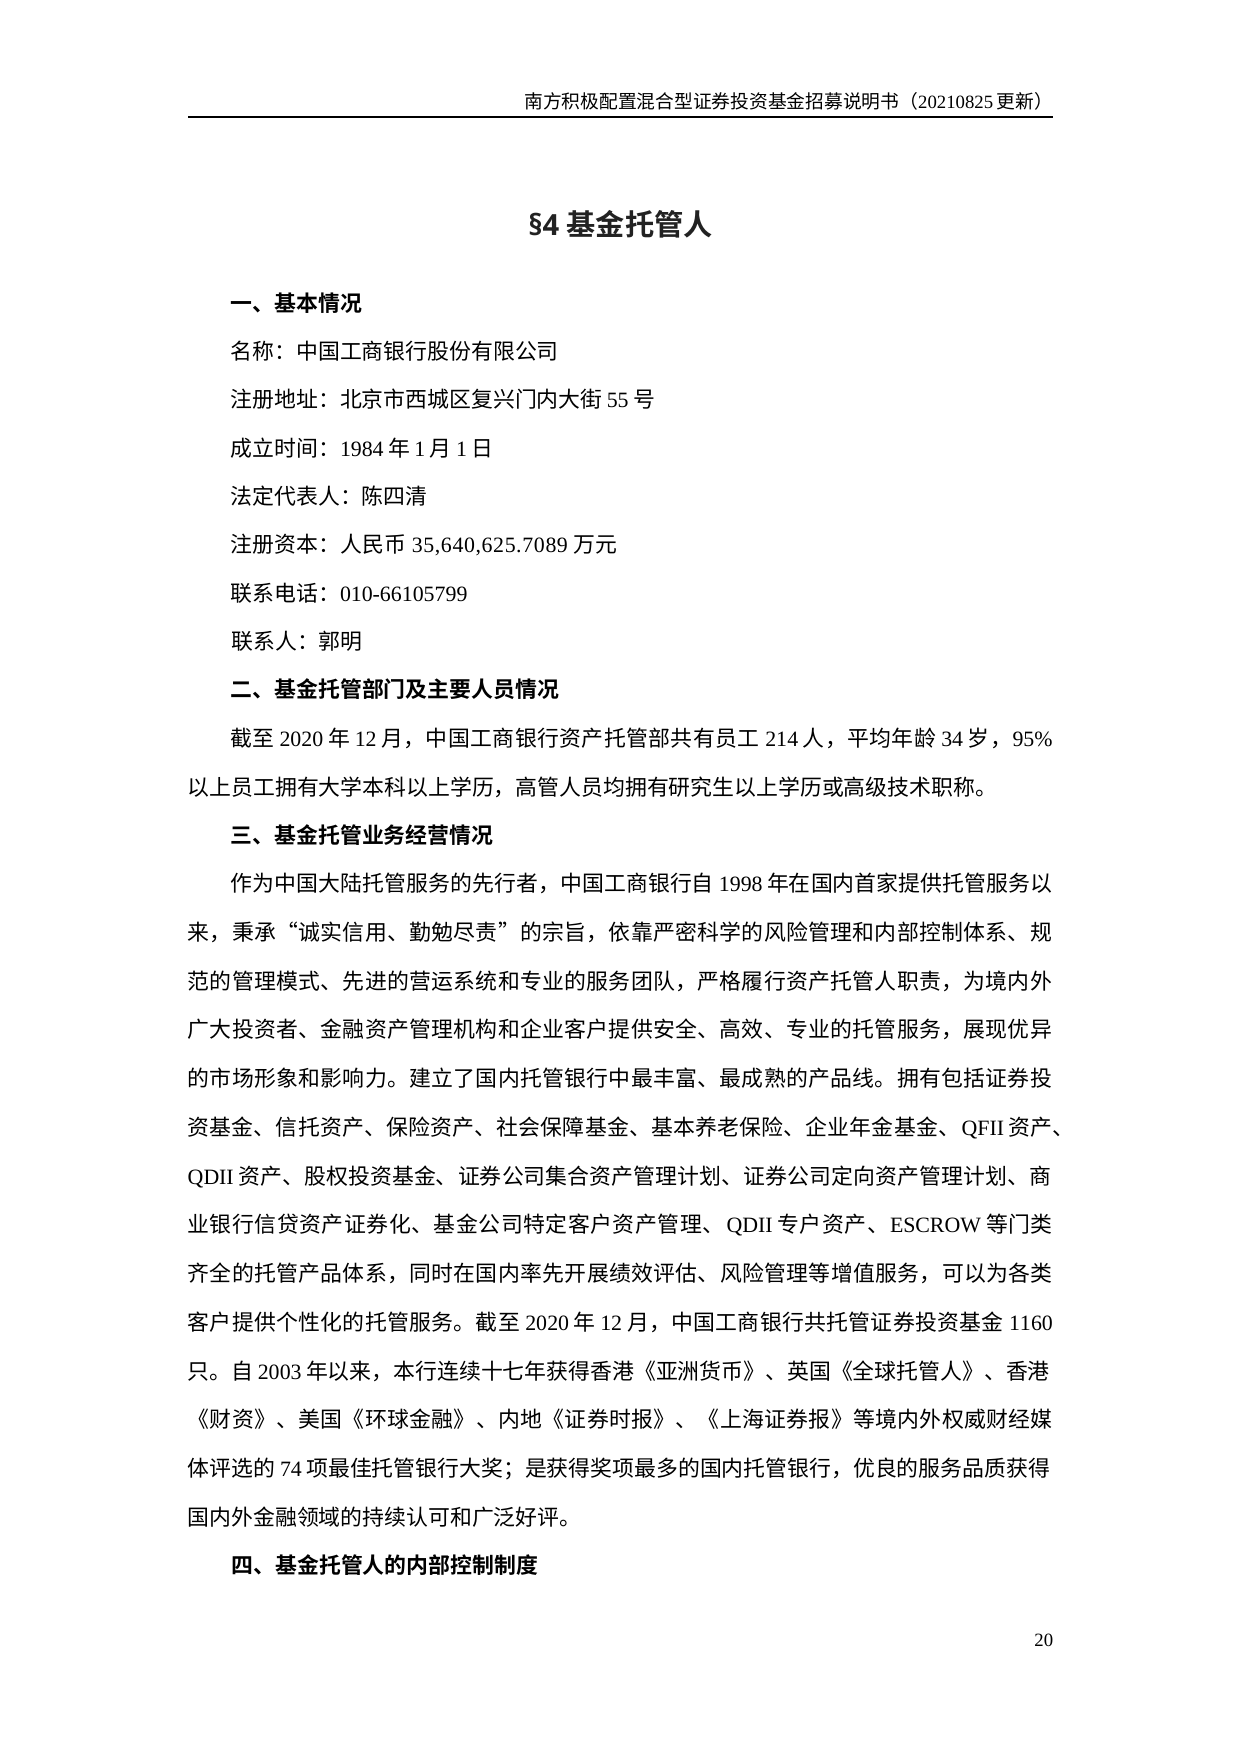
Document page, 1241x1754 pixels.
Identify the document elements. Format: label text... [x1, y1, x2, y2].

text 注册资本：人民币35,640,625.7089万元 [187, 527, 1053, 559]
text 三、基金托管业务经营情况 [187, 817, 1053, 850]
text 一、基本情况 [187, 285, 1053, 318]
text 作为中国大陆托管服务的先行者，中国工商银行自1998年在国内首家提供托管服务以来，秉承“诚实信用、勤勉尽责”的宗旨，依靠严密科学的风险管理和内部控制体系、规范的管理模式、先进的营运系统和专业的服务团队，严格履行资产托管人职责，为境内外广大投资者、金融资产管理机构和企业客户提供安全、高效、专业的托管服务，展现优异的市场形象和影响力。建立了国内托管银行中最丰富、最成熟的产品线。拥有包括证券投资基金、信托资产、保险资产、社会保障基金、基本养老保险、企业年金基金、QFII资产、QDII资产、股权投资基金、证券公司集合资产管理计划、证券公司定向资产管理计划、商业银行信贷资产证券化、基金公司特定客户资产管理、QDII专户资产、ESCROW等门类齐全的托管产品体系，同时在国内率先开展绩效评估、风险管理等增值服务，可以为各类客户提供个性化的托管服务。截至2020年12月，中国工商银行共托管证券投资基金1160只。自2003年以来，本行连续十七年获得香港《亚洲货币》、英国《全球托管人》、香港《财资》、美国《环球金融》、内地《证券时报》、《上海证券报》等境内外权威财经媒体评选的74项最佳托管银行大奖；是获得奖项最多的国内托管银行，优良的服务品质获得国内外金融领域的持续认可和广泛好评。 [187, 866, 1053, 1532]
text 联系人：郭明 [187, 624, 1053, 656]
text 注册地址：北京市西城区复兴门内大街55号 [187, 382, 1053, 414]
text 成立时间： [187, 430, 1053, 463]
text 法定代表人：陈四清 [187, 479, 1053, 511]
text 名称：中国工商银行股份有限公司 [187, 334, 1053, 366]
text 联系电话：010-66105799 [187, 575, 1053, 608]
text §4 基金托管人 [187, 191, 1053, 256]
text 二、基金托管部门及主要人员情况 [187, 672, 1053, 704]
text 截至2020年12月，中国工商银行资产托管部共有员工214人，平均年龄34岁，95%以上员工拥有大学本科以上学历，高管人员均拥有研究生以上学历或高级技术职称。 [187, 720, 1053, 802]
text 四、基金托管人的内部控制制度 [187, 1548, 1053, 1580]
